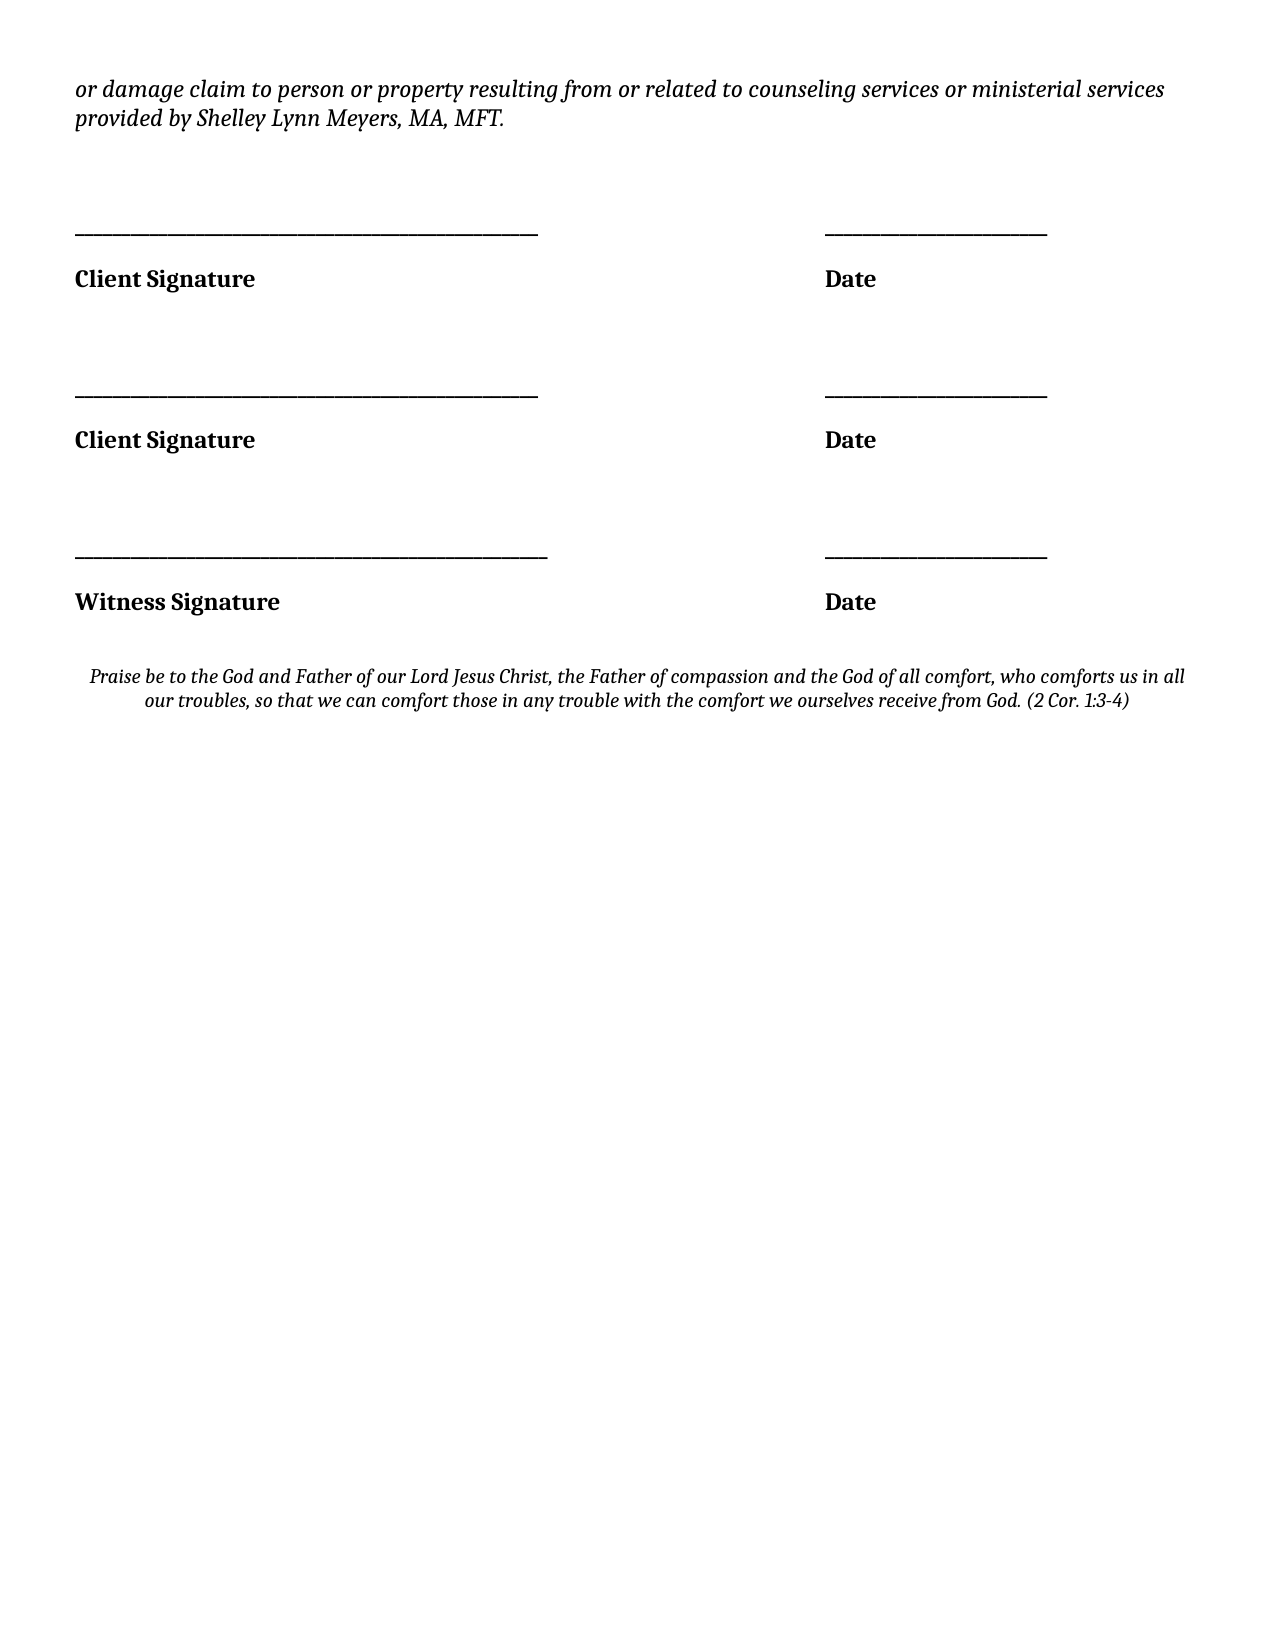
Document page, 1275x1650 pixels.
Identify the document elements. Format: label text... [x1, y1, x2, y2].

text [75, 75, 1200, 132]
text __________________________________________________ ________________________ [75, 372, 1200, 401]
text Praise be to the God and Father of our Lord Jesus Christ, the Father of compassion and the God of all comfort, who comforts us in all our troubles, so that we can comfort those in any trouble with the comfort we ourselves receive from God. (2 Cor. 1:3-4) [75, 665, 1200, 713]
text ___________________________________________________ ________________________ [75, 534, 1200, 562]
text Client Signature Date [75, 426, 1200, 455]
text Client Signature Date [75, 265, 1200, 294]
text Witness Signature Date [75, 587, 1200, 616]
text __________________________________________________ ________________________ [75, 211, 1200, 240]
